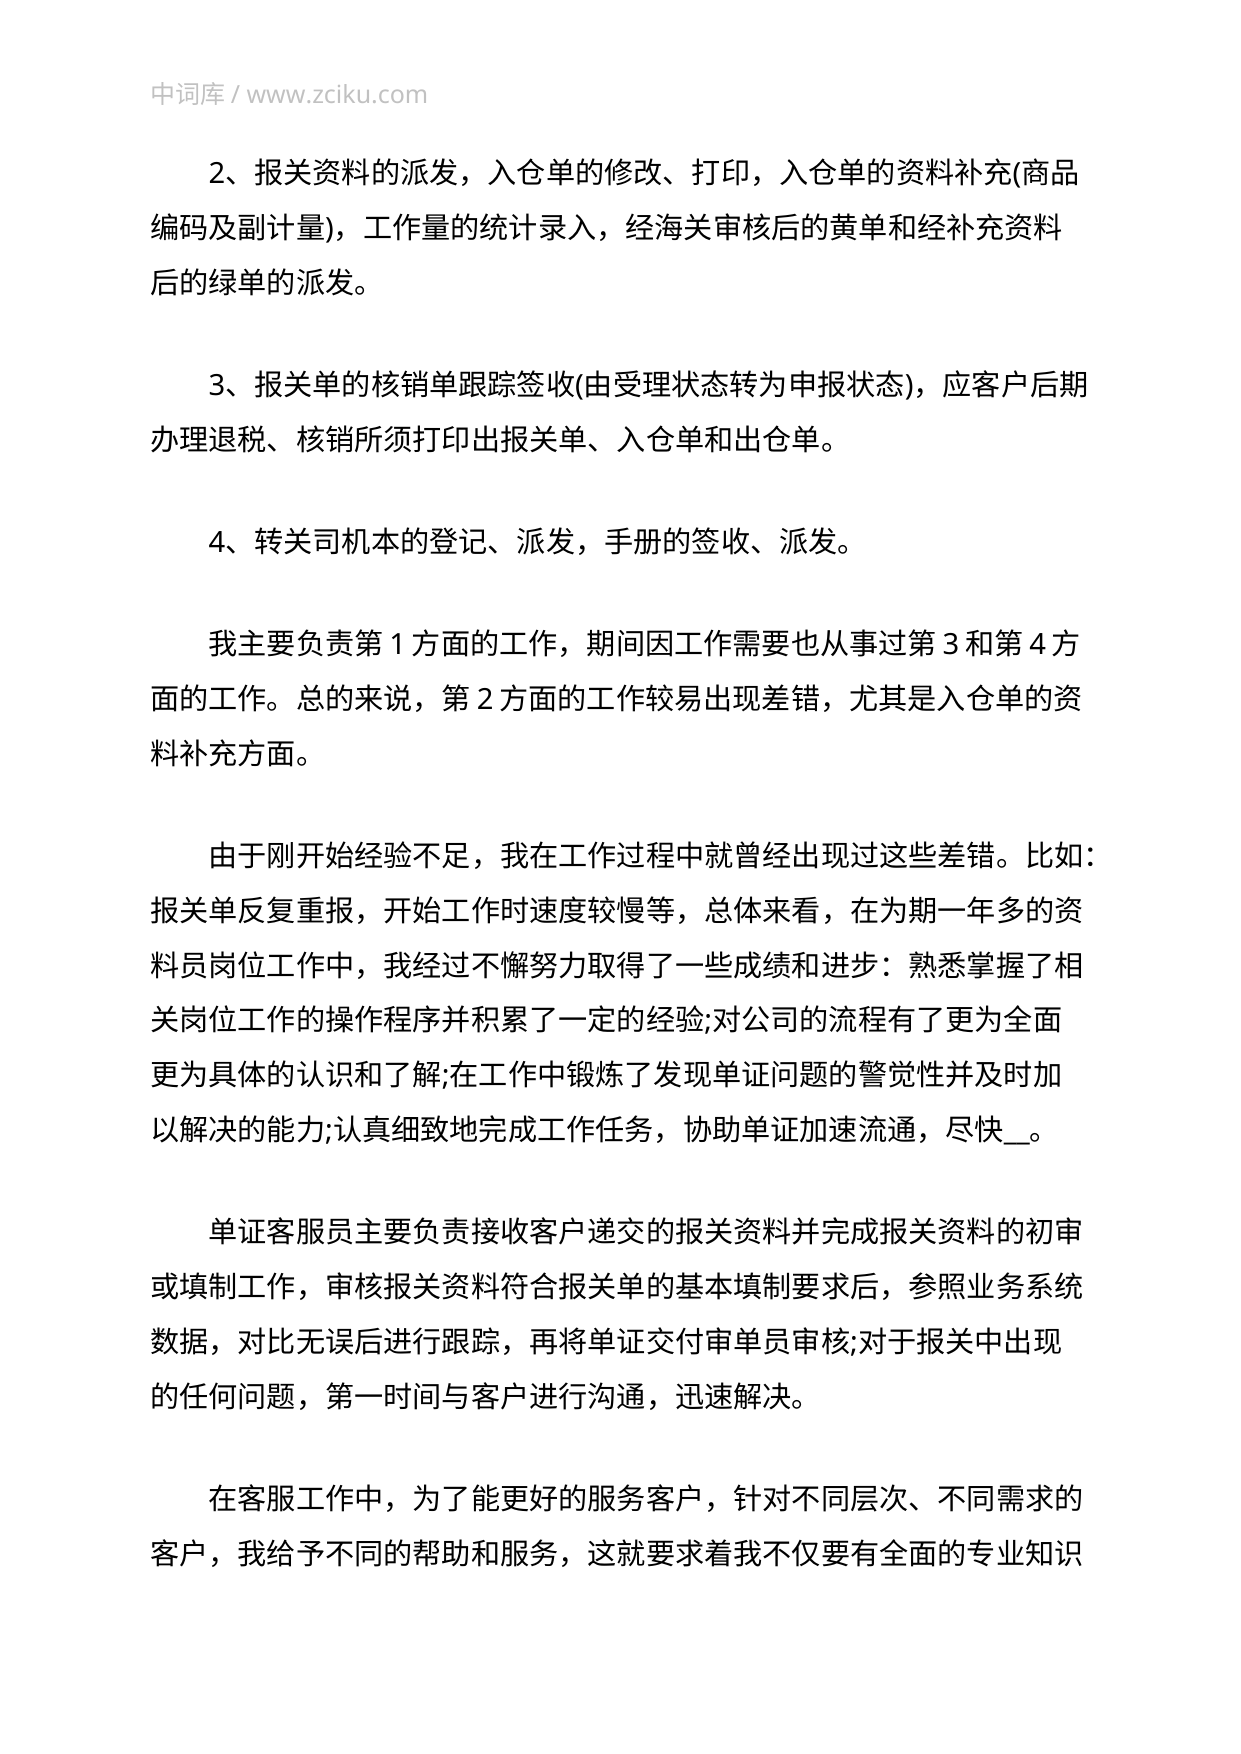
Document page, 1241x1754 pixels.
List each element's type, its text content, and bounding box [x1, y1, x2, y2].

text 单证客服员主要负责接收客户递交的报关资料并完成报关资料的初审或填制工作，审核报关资料符合报关单的基本填制要求后，参照业务系统数据，对比无误后进行跟踪，再将单证交付审单员审核;对于报关中出现的任何问题，第一时间与客户进行沟通，迅速解决。 [150, 1209, 1090, 1416]
text 4、转关司机本的登记、派发，手册的签收、派发。 [150, 518, 1090, 561]
text 3、报关单的核销单跟踪签收(由受理状态转为申报状态)，应客户后期办理退税、核销所须打印出报关单、入仓单和出仓单。 [150, 362, 1090, 459]
text 2、报关资料的派发，入仓单的修改、打印，入仓单的资料补充(商品编码及副计量)，工作量的统计录入，经海关审核后的黄单和经补充资料后的绿单的派发。 [150, 150, 1090, 302]
text 我主要负责第1方面的工作，期间因工作需要也从事过第3和第4方面的工作。总的来说，第2方面的工作较易出现差错，尤其是入仓单的资料补充方面。 [150, 621, 1090, 773]
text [150, 1476, 1090, 1573]
text 由于刚开始经验不足，我在工作过程中就曾经出现过这些差错。比如：报关单反复重报，开始工作时速度较慢等，总体来看，在为期一年多的资料员岗位工作中，我经过不懈努力取得了一些成绩和进步：熟悉掌握了相关岗位工作的操作程序并积累了一定的经验;对公司的流程有了更为全面更为具体的认识和了解;在工作中锻炼了发现单证问题的警觉性并及时加以解决的能力;认真细致地完成工作任务，协助单证加速流通，尽快__。 [150, 832, 1090, 1149]
